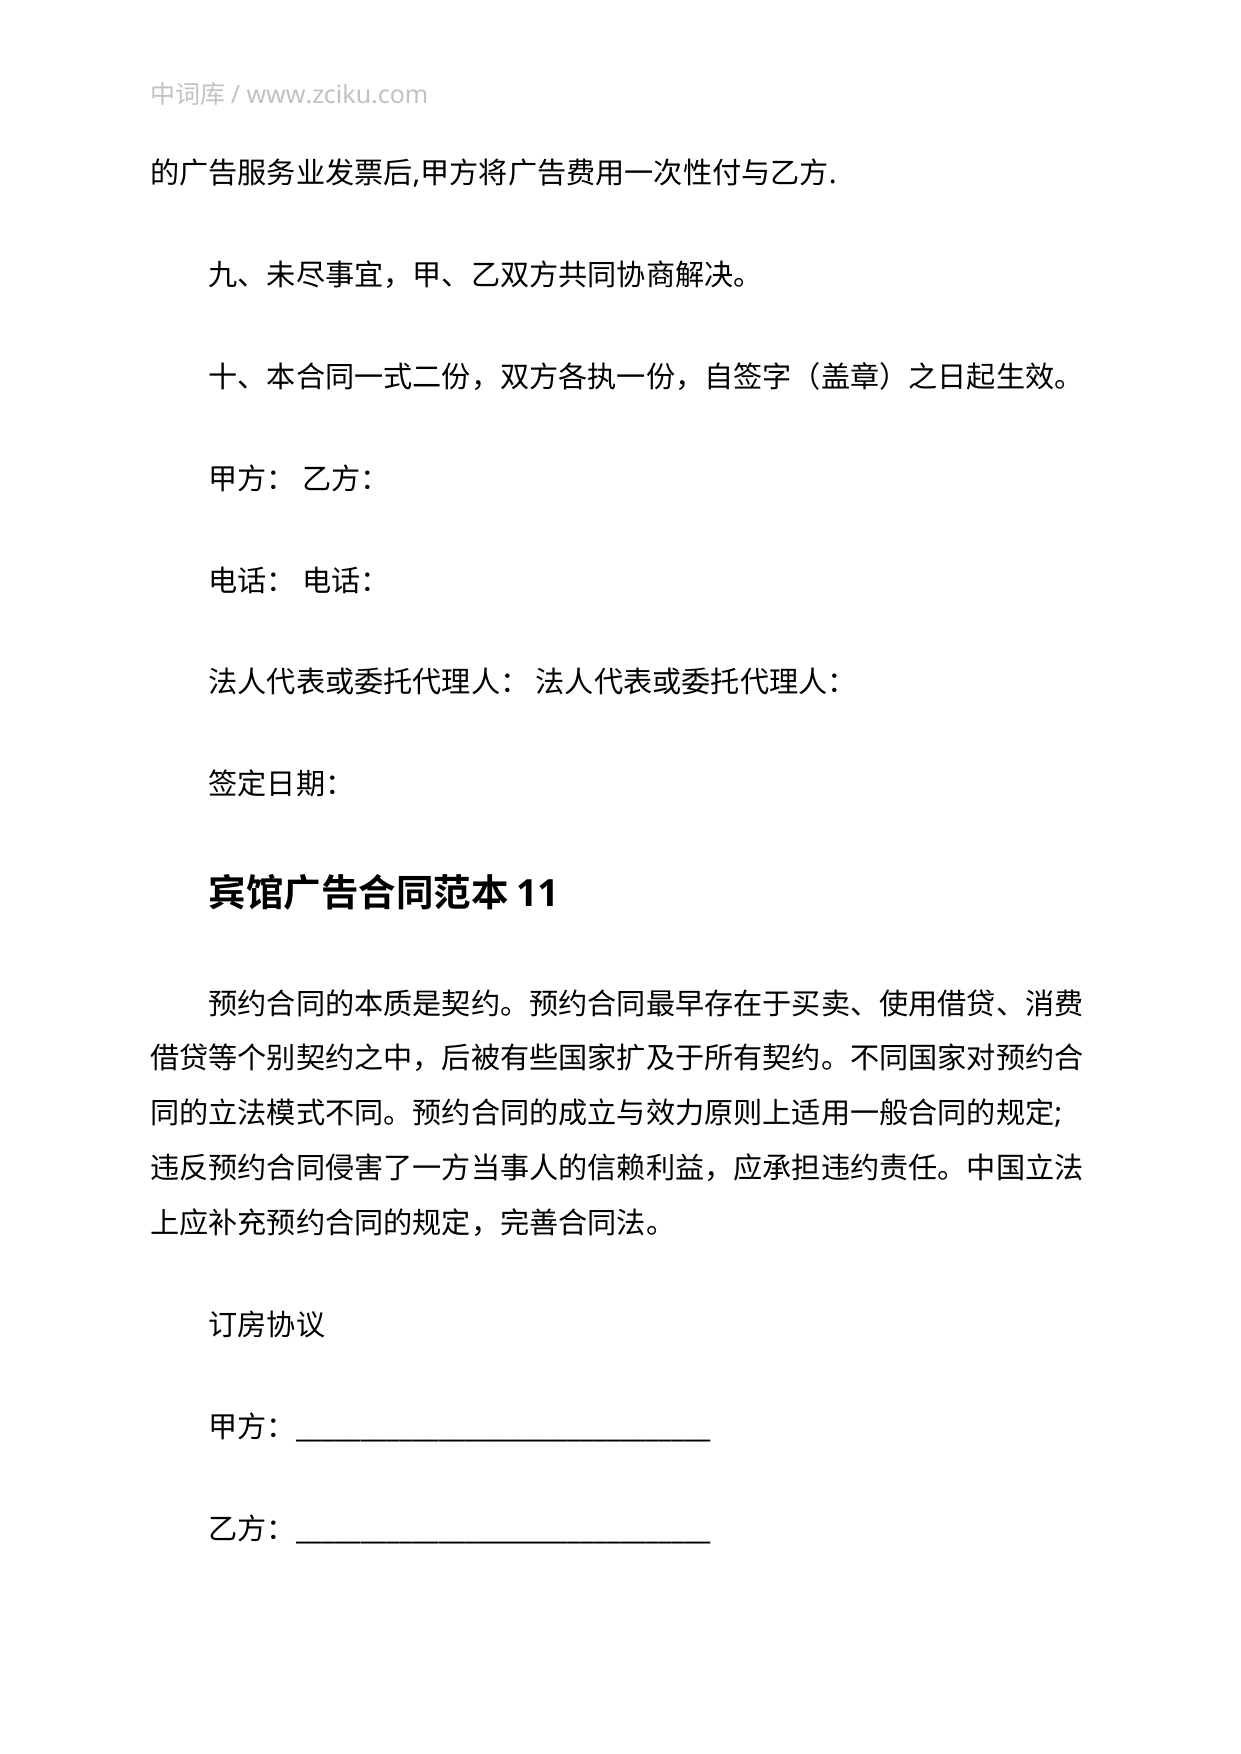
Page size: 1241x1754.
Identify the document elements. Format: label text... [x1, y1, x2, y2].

text 甲方：________________________________ [150, 1403, 1090, 1446]
text 电话： 电话： [150, 557, 1090, 599]
text 九、未尽事宜，甲、乙双方共同协商解决。 [150, 252, 1090, 294]
text 乙方：________________________________ [150, 1505, 1090, 1548]
text 宾馆广告合同范本11 [150, 863, 1090, 917]
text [150, 150, 1090, 192]
text 签定日期： [150, 761, 1090, 803]
text 法人代表或委托代理人： 法人代表或委托代理人： [150, 659, 1090, 701]
text 甲方： 乙方： [150, 456, 1090, 498]
text 预约合同的本质是契约。预约合同最早存在于买卖、使用借贷、消费借贷等个别契约之中，后被有些国家扩及于所有契约。不同国家对预约合同的立法模式不同。预约合同的成立与效力原则上适用一般合同的规定;违反预约合同侵害了一方当事人的信赖利益，应承担违约责任。中国立法上应补充预约合同的规定，完善合同法。 [150, 980, 1090, 1242]
text 订房协议 [150, 1302, 1090, 1344]
text 十、本合同一式二份，双方各执一份，自签字（盖章）之日起生效。 [150, 354, 1090, 396]
